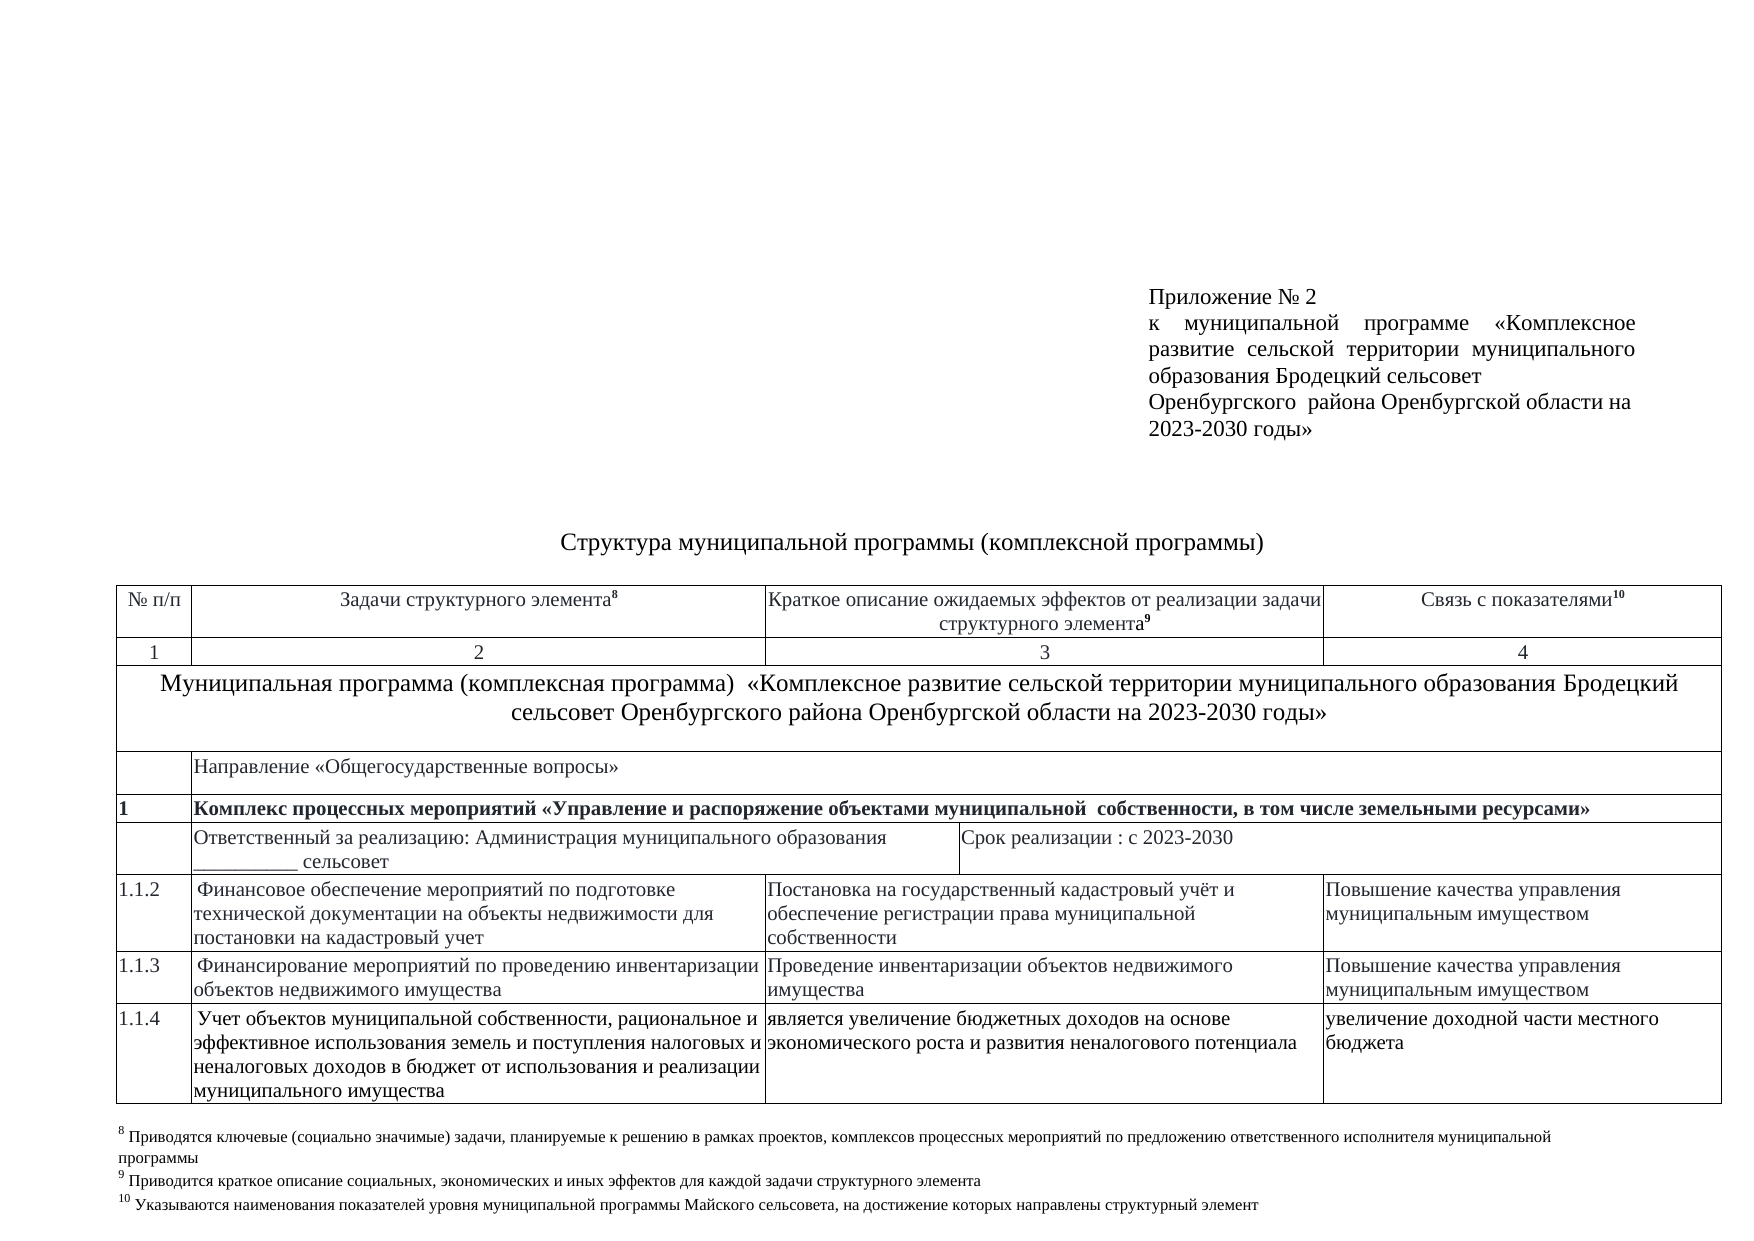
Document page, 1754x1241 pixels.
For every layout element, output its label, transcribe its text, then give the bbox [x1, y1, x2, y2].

table_cell Срок реализации : с 2023-2030 [960, 823, 1721, 874]
table_cell Финансирование мероприятий по проведению инвентаризации объектов недвижимого имущества [192, 952, 765, 1003]
table_cell 1.1.2 [117, 875, 191, 951]
table_cell 2 [192, 638, 765, 665]
table_cell Повышение качества управления муниципальным имуществом [1324, 875, 1721, 951]
table_cell увеличение доходной части местного бюджета [1324, 1004, 1721, 1103]
table_cell Направление «Общегосударственные вопросы» [192, 752, 1721, 794]
table_header Связь с показателями [1324, 586, 1721, 637]
table_cell 3 [766, 638, 1323, 665]
table_cell 1.1.4 [117, 1004, 191, 1103]
table_cell Учет объектов муниципальной собственности, рациональное и эффективное использования земель и поступления налоговых и неналоговых доходов в бюджет от использования и реализации муниципального имущества [192, 1004, 765, 1103]
table_cell Проведение инвентаризации объектов недвижимого имущества [766, 952, 1323, 1003]
table_cell Постановка на государственный кадастровый учёт и обеспечение регистрации права муниципальной собственности [766, 875, 1323, 951]
table_cell 1.1.3 [117, 952, 191, 1003]
table_cell 1 [117, 638, 191, 665]
table_header Приложение № 2 к муниципальной программе «Комплексное развитие сельской территории муниципального образования Бродецкий сельсовет Оренбургского района Оренбургской области на 2023-2030 годы» [1137, 283, 1647, 441]
table_cell [117, 823, 191, 874]
table_cell 1 [117, 795, 191, 822]
table_cell Повышение качества управления муниципальным имуществом [1324, 952, 1721, 1003]
table_cell Финансовое обеспечение мероприятий по подготовке технической документации на объекты недвижимости для постановки на кадастровый учет [192, 875, 765, 951]
table_cell Ответственный за реализацию: Администрация муниципального образования __________ сельсовет [192, 823, 959, 874]
table_cell является увеличение бюджетных доходов на основе экономического роста и развития неналогового потенциала [766, 1004, 1323, 1103]
table_cell Комплекс процессных мероприятий «Управление и распоряжение объектами муниципальной собственности, в том числе земельными ресурсами» [192, 795, 1721, 822]
table_header Задачи структурного элемента [192, 586, 765, 637]
table_header № п/п [117, 586, 191, 637]
table_cell Муниципальная программа (комплексная программа) «Комплексное развитие сельской территории муниципального образования Бродецкий сельсовет Оренбургского района Оренбургской области на 2023-2030 годы» [117, 666, 1721, 751]
table_cell 4 [1324, 638, 1721, 665]
table_header Краткое описание ожидаемых эффектов от реализации задачи структурного элемента [766, 586, 1323, 637]
text Структура муниципальной программы (комплексной программы) [193, 527, 1631, 556]
table_cell [117, 752, 191, 794]
